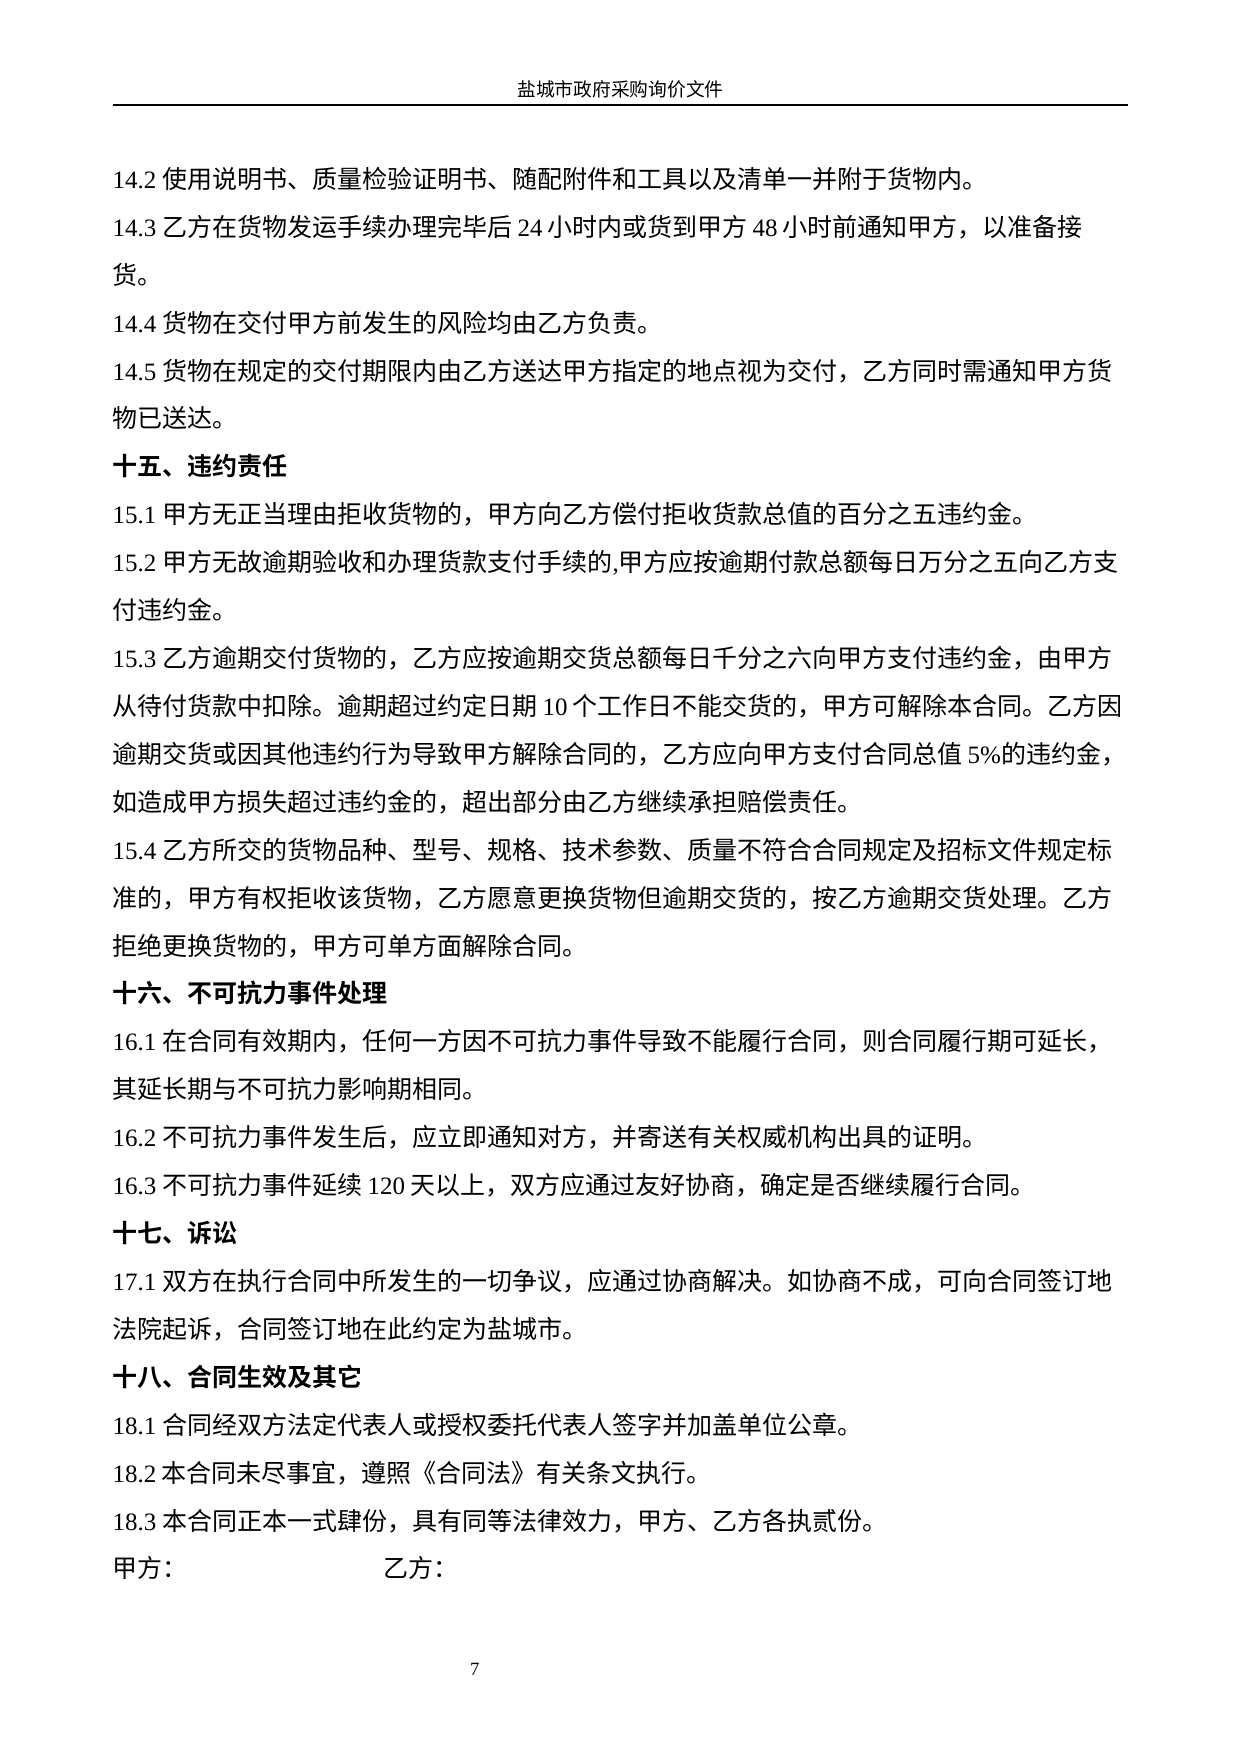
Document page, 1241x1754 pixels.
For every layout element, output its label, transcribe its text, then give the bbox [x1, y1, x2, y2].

text 16.2 不可抗力事件发生后，应立即通知对方，并寄送有关权威机构出具的证明。 [112, 1108, 1128, 1156]
text 十五、违约责任 [112, 437, 1128, 485]
text 17.1 双方在执行合同中所发生的一切争议，应通过协商解决。如协商不成，可向合同签订地法院起诉，合同签订地在此约定为盐城市。 [112, 1252, 1128, 1348]
text 14.5 货物在规定的交付期限内由乙方送达甲方指定的地点视为交付，乙方同时需通知甲方货物已送达。 [112, 342, 1128, 437]
text 14.4 货物在交付甲方前发生的风险均由乙方负责。 [112, 294, 1128, 342]
text 18.3 本合同正本一式肆份，具有同等法律效力，甲方、乙方各执贰份。 [112, 1492, 1128, 1539]
text 15.2 甲方无故逾期验收和办理货款支付手续的,甲方应按逾期付款总额每日万分之五向乙方支付违约金。 [112, 533, 1128, 629]
text 15.3 乙方逾期交付货物的，乙方应按逾期交货总额每日千分之六向甲方支付违约金，由甲方从待付货款中扣除。逾期超过约定日期10个工作日不能交货的，甲方可解除本合同。乙方因逾期交货或因其他违约行为导致甲方解除合同的，乙方应向甲方支付合同总值5%的违约金，如造成甲方损失超过违约金的，超出部分由乙方继续承担赔偿责任。 [112, 629, 1128, 821]
text 18.2本合同未尽事宜，遵照《合同法》有关条文执行。 [112, 1444, 1128, 1492]
text 15.1 甲方无正当理由拒收货物的，甲方向乙方偿付拒收货款总值的百分之五违约金。 [112, 485, 1128, 533]
text 16.3 不可抗力事件延续120天以上，双方应通过友好协商，确定是否继续履行合同。 [112, 1156, 1128, 1204]
text 十六、不可抗力事件处理 [112, 964, 1128, 1012]
text 甲方： 乙方： [112, 1539, 1128, 1587]
text 十七、诉讼 [112, 1204, 1128, 1252]
text 14.3 乙方在货物发运手续办理完毕后24小时内或货到甲方48小时前通知甲方，以准备接货。 [112, 198, 1128, 294]
text 18.1 合同经双方法定代表人或授权委托代表人签字并加盖单位公章。 [112, 1396, 1128, 1444]
text 14.2 使用说明书、质量检验证明书、随配附件和工具以及清单一并附于货物内。 [112, 150, 1128, 198]
text 15.4 乙方所交的货物品种、型号、规格、技术参数、质量不符合合同规定及招标文件规定标准的，甲方有权拒收该货物，乙方愿意更换货物但逾期交货的，按乙方逾期交货处理。乙方拒绝更换货物的，甲方可单方面解除合同。 [112, 821, 1128, 964]
text 十八、合同生效及其它 [112, 1348, 1128, 1396]
text 16.1 在合同有效期内，任何一方因不可抗力事件导致不能履行合同，则合同履行期可延长，其延长期与不可抗力影响期相同。 [112, 1012, 1128, 1108]
